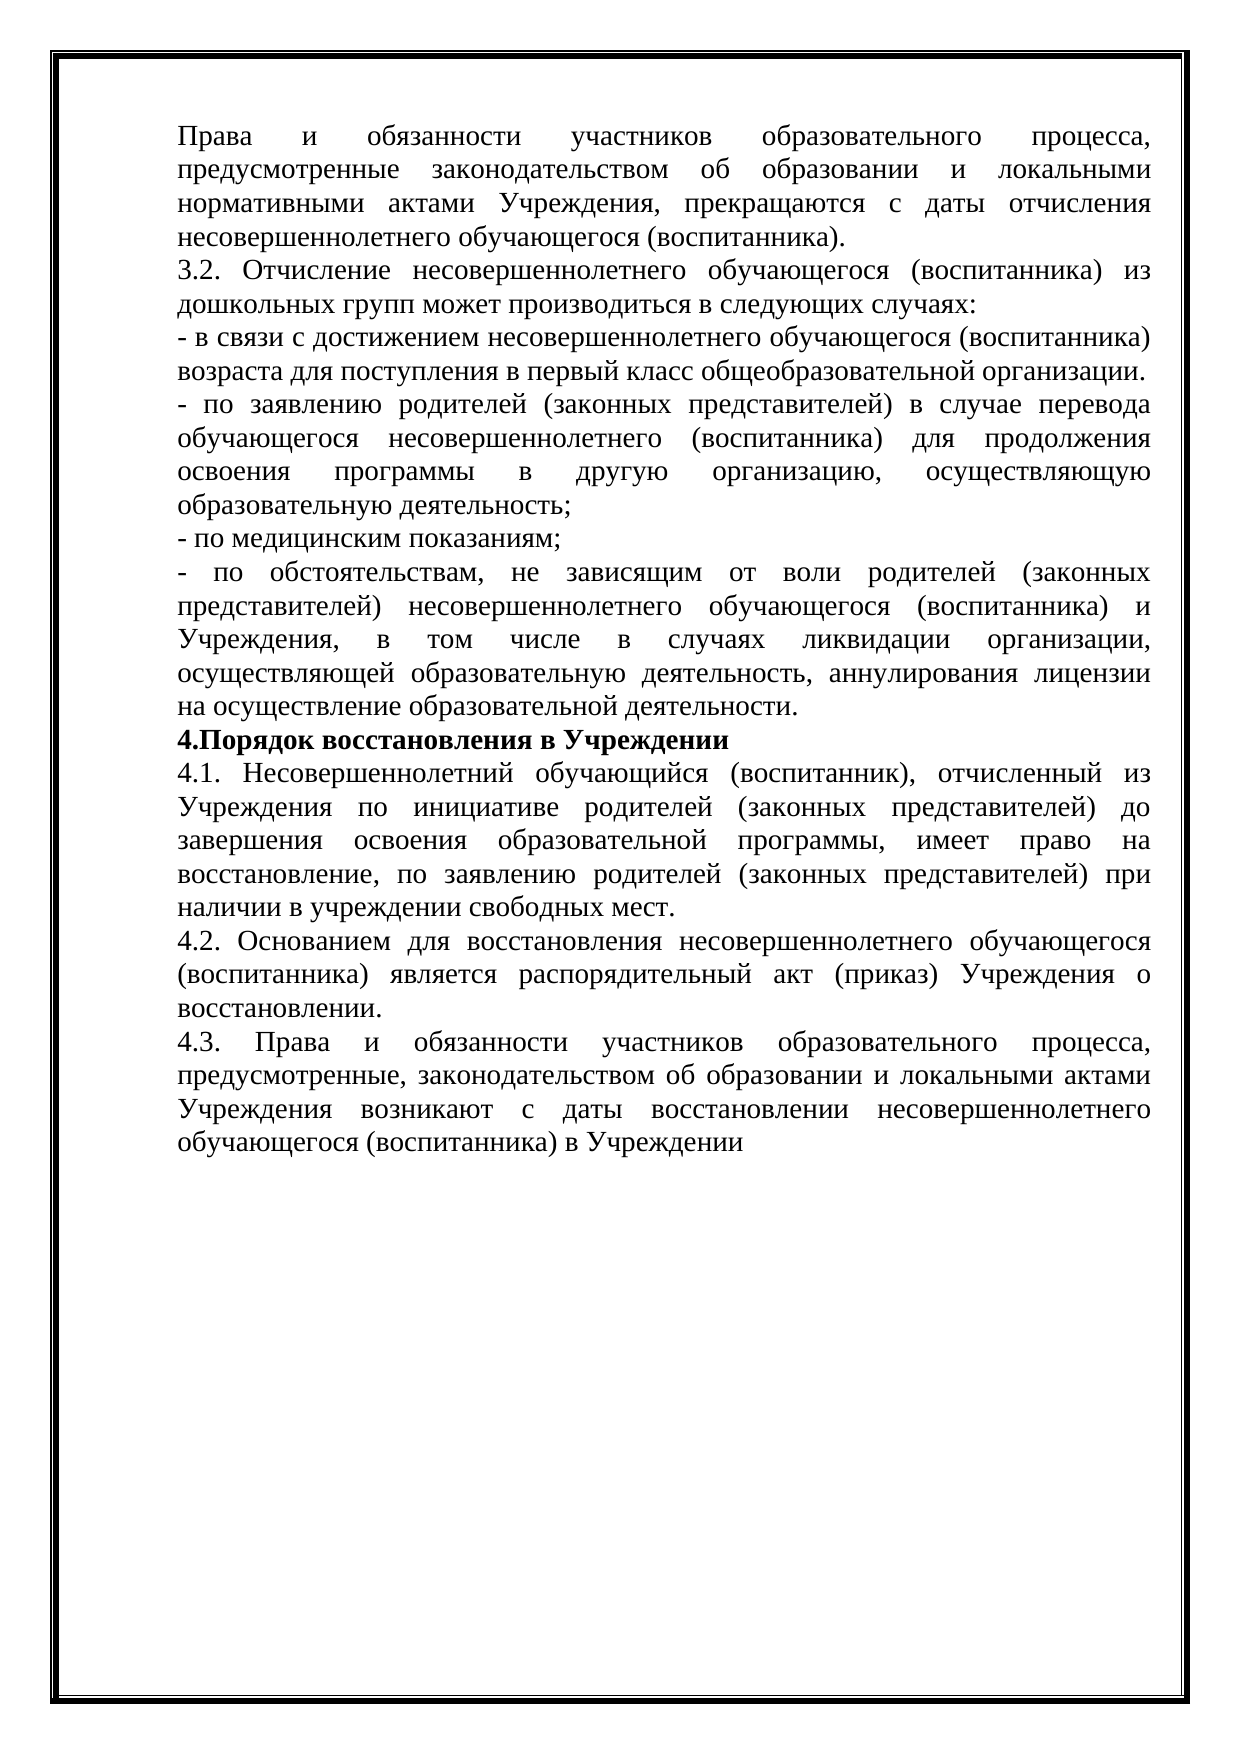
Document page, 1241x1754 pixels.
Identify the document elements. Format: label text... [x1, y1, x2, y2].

text - по медицинским показаниям; [177, 521, 1152, 554]
text - по заявлению родителей (законных представителей) в случае перевода обучающегося несовершеннолетнего (воспитанника) для продолжения освоения программы в другую организацию, осуществляющую образовательную деятельность; [177, 386, 1152, 521]
text 4.2. Основанием для восстановления несовершеннолетнего обучающегося (воспитанника) является распорядительный акт (приказ) Учреждения о восстановлении. [177, 923, 1152, 1024]
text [177, 118, 1152, 252]
text 4.Порядок восстановления в Учреждении [177, 722, 1152, 755]
text - по обстоятельствам, не зависящим от воли родителей (законных представителей) несовершеннолетнего обучающегося (воспитанника) и Учреждения, в том числе в случаях ликвидации организации, осуществляющей образовательную деятельность, аннулирования лицензии на осуществление образовательной деятельности. [177, 554, 1152, 722]
text 4.1. Несовершеннолетний обучающийся (воспитанник), отчисленный из Учреждения по инициативе родителей (законных представителей) до завершения освоения образовательной программы, имеет право на восстановление, по заявлению родителей (законных представителей) при наличии в учреждении свободных мест. [177, 755, 1152, 923]
text 3.2. Отчисление несовершеннолетнего обучающегося (воспитанника) из дошкольных групп может производиться в следующих случаях: [177, 252, 1152, 319]
text 4.3. Права и обязанности участников образовательного процесса, предусмотренные, законодательством об образовании и локальными актами Учреждения возникают с даты восстановлении несовершеннолетнего обучающегося (воспитанника) в Учреждении [177, 1024, 1152, 1158]
text - в связи с достижением несовершеннолетнего обучающегося (воспитанника) возраста для поступления в первый класс общеобразовательной организации. [177, 319, 1152, 386]
